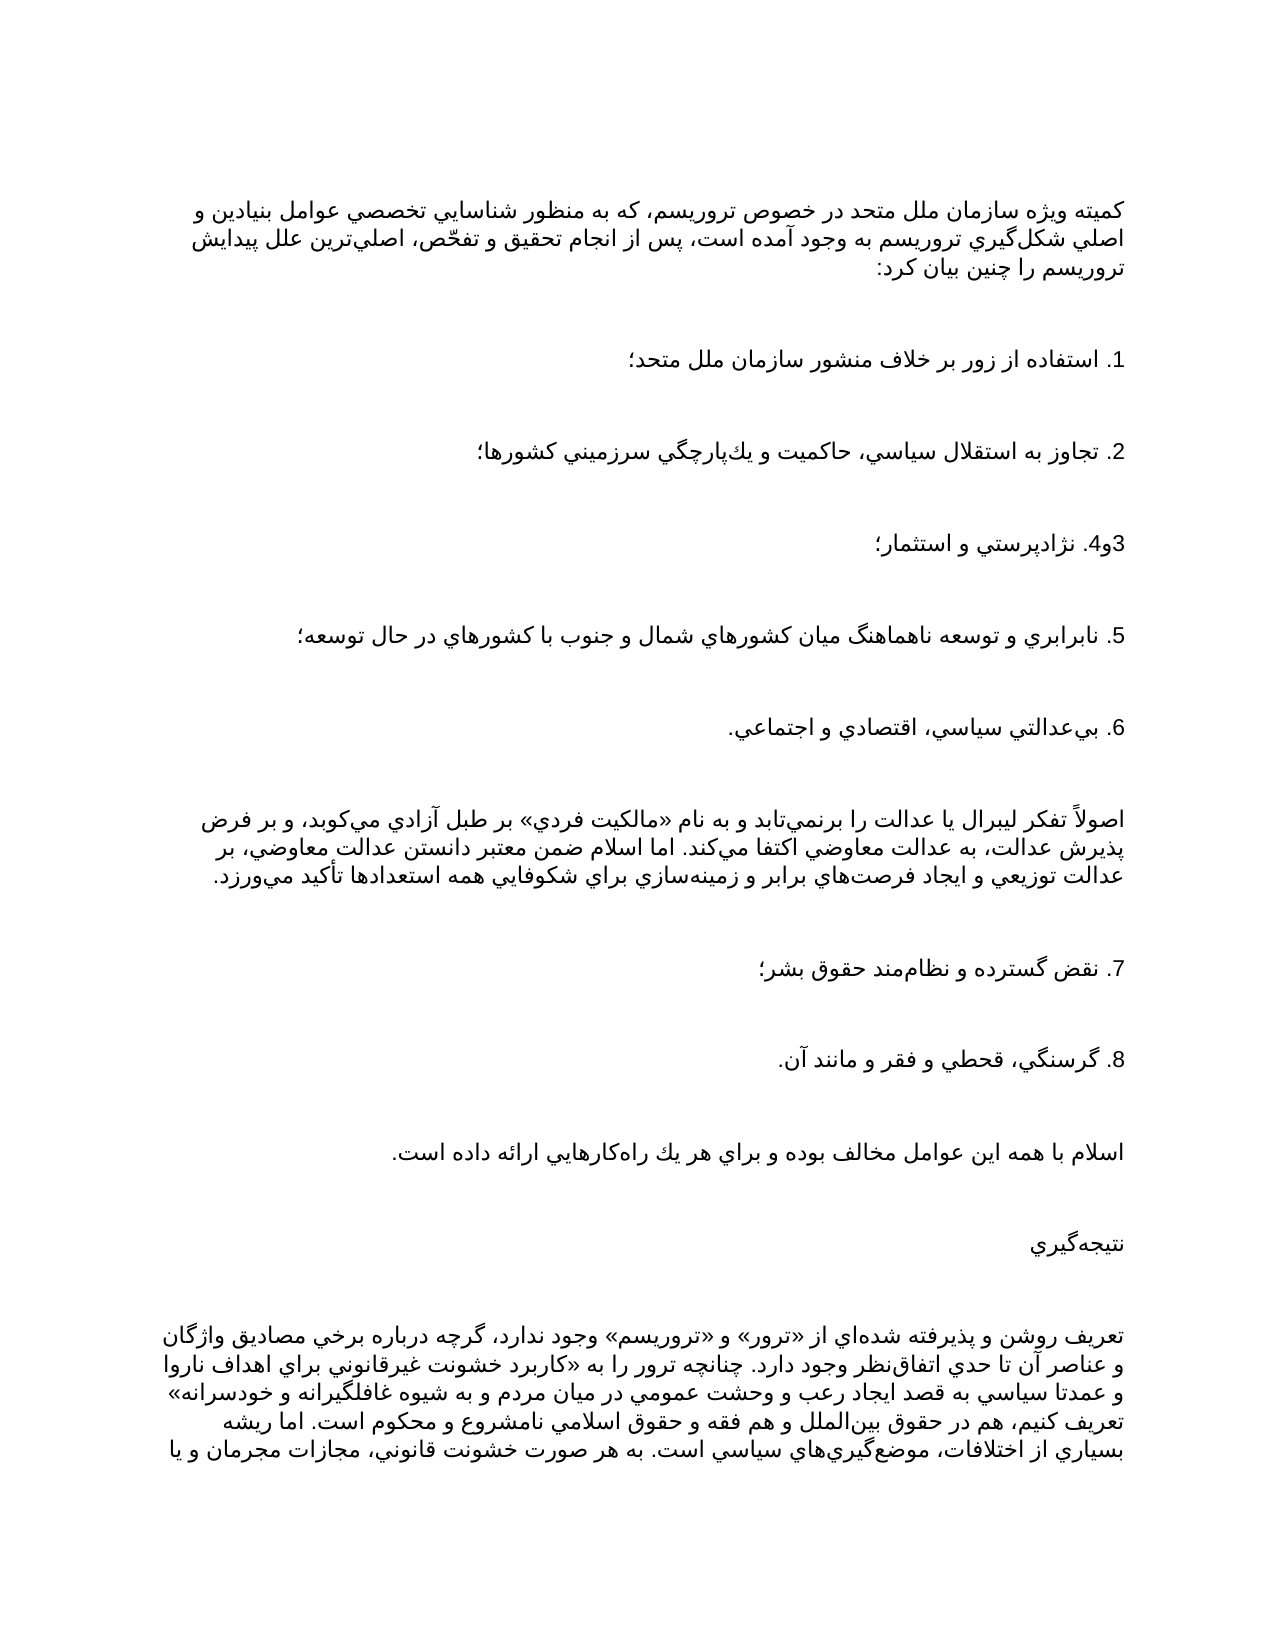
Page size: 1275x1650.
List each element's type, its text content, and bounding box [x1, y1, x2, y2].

text اصولاً تفكر ليبرال يا عدالت را برنمي‌تابد و به نام «مالكيت فردي» بر طبل آزادي مي‌كوبد، و بر فرض پذيرش عدالت، به عدالت معاوضي اكتفا مي‌كند. اما اسلام ضمن معتبر دانستن عدالت معاوضي، بر عدالت توزيعي و ايجاد فرصت‌هاي برابر و زمينه‌سازي براي شكوفايي همه استعدادها تأكيد مي‌ورزد. [150, 806, 1125, 889]
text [150, 1322, 1125, 1462]
text 8. گرسنگي، قحطي و فقر و مانند آن. [150, 1046, 1125, 1073]
text نتيجه‌گيري [150, 1230, 1125, 1257]
text 2. تجاوز به استقلال سياسي، حاكميت و يك‌پارچگي سرزميني كشورها؛ [150, 438, 1125, 464]
text كميته ويژه سازمان ملل متحد در خصوص تروريسم، كه به منظور شناسايي تخصصي عوامل بنيادين و اصلي شكل‌گيري تروريسم به وجود آمده است، پس از انجام تحقيق و تفحّص، اصلي‌ترين علل پيدايش تروريسم را چنين بيان كرد: [150, 197, 1125, 280]
text 5. نابرابري و توسعه ناهماهنگ ميان كشورهاي شمال و جنوب با كشورهاي در حال توسعه؛ [150, 622, 1125, 648]
text 6. بي‌عدالتي سياسي، اقتصادي و اجتماعي. [150, 714, 1125, 740]
text اسلام با همه اين عوامل مخالف بوده و براي هر يك راه‌كارهايي ارائه داده است. [150, 1138, 1125, 1165]
text 3و4. نژادپرستي و استثمار؛ [150, 530, 1125, 556]
text 7. نقض گسترده و نظام‌مند حقوق بشر؛ [150, 954, 1125, 981]
text 1. استفاده از زور بر خلاف منشور سازمان ملل متحد؛ [150, 346, 1125, 372]
